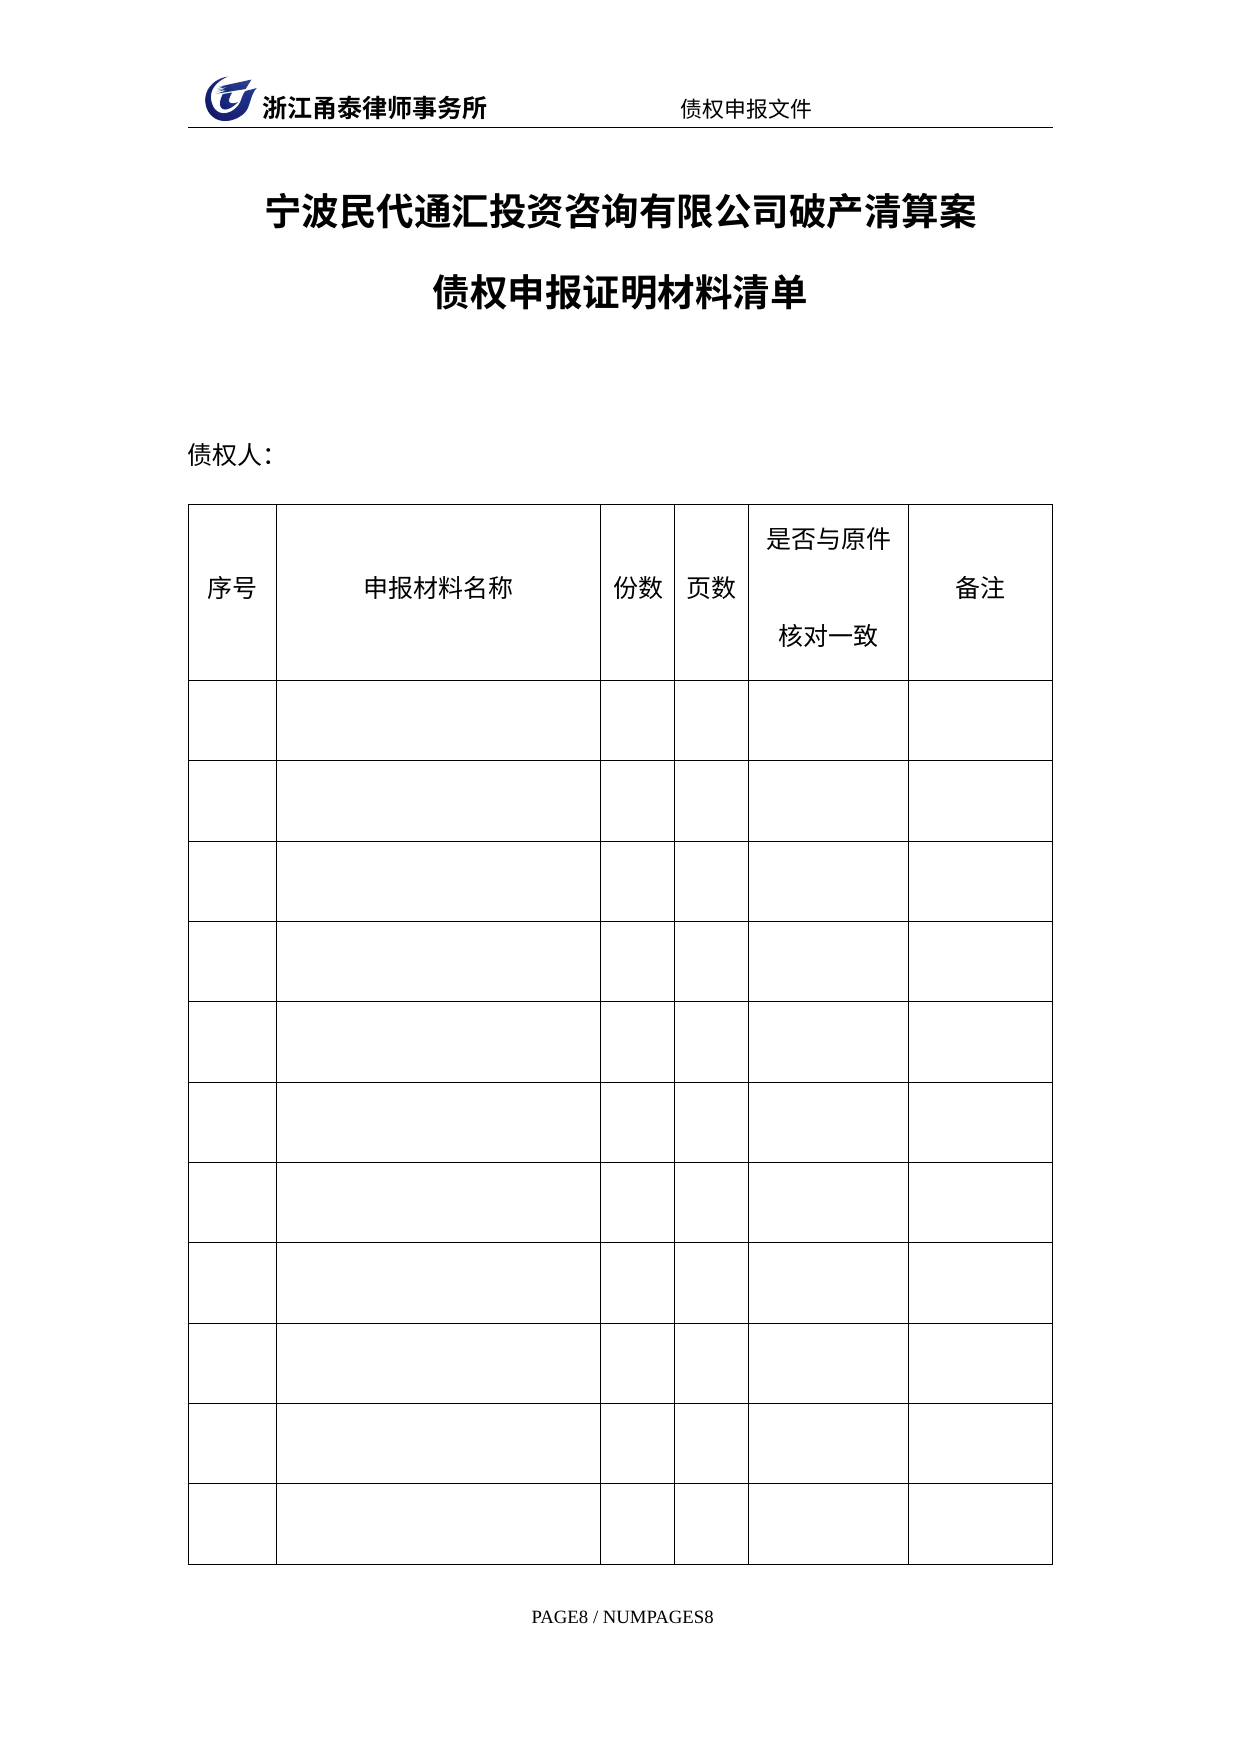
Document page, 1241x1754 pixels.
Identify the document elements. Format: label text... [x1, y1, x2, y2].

table_cell [601, 1243, 674, 1322]
table_cell [749, 1404, 908, 1483]
table_cell [277, 1484, 600, 1563]
table_cell [601, 681, 674, 760]
table_cell [277, 1083, 600, 1162]
table_cell [749, 922, 908, 1001]
table_header 页数 [675, 505, 748, 680]
table_cell [675, 1484, 748, 1563]
table_cell [189, 761, 276, 841]
table_cell [675, 1404, 748, 1483]
table_header 备注 [909, 505, 1052, 680]
table_cell [675, 1002, 748, 1082]
table_cell [909, 1163, 1052, 1242]
table_cell [909, 1083, 1052, 1162]
table_cell [675, 922, 748, 1001]
table_header 序号 [189, 505, 276, 680]
table_cell [749, 1083, 908, 1162]
table_cell [277, 922, 600, 1001]
table_cell [189, 1243, 276, 1322]
table_cell [189, 1163, 276, 1242]
table_cell [601, 761, 674, 841]
table_cell [909, 1324, 1052, 1403]
table_cell [749, 1324, 908, 1403]
table_cell [277, 842, 600, 921]
table_cell [189, 1083, 276, 1162]
table_cell [749, 681, 908, 760]
text 债权人： [187, 421, 1053, 486]
table_cell [675, 761, 748, 841]
table_header 申报材料名称 [277, 505, 600, 680]
text 宁波民代通汇投资咨询有限公司破产清算案 [187, 176, 1053, 241]
table_cell [749, 761, 908, 841]
table_cell [601, 1083, 674, 1162]
table_cell [675, 1163, 748, 1242]
table_cell [601, 1484, 674, 1563]
table_cell [601, 842, 674, 921]
table_cell [601, 1163, 674, 1242]
table_cell [909, 922, 1052, 1001]
table_cell [277, 1002, 600, 1082]
table_cell [189, 681, 276, 760]
table_cell [675, 681, 748, 760]
table_cell [601, 1404, 674, 1483]
table_cell [749, 1484, 908, 1563]
table_cell [909, 1484, 1052, 1563]
table_cell [189, 1002, 276, 1082]
table_cell [189, 842, 276, 921]
table_header 是否与原件核对一致 [749, 505, 908, 680]
table_cell [909, 1243, 1052, 1322]
text 债权申报证明材料清单 [187, 258, 1053, 323]
picture [197, 65, 262, 127]
table_cell [749, 1002, 908, 1082]
table_cell [909, 681, 1052, 760]
table_cell [909, 1002, 1052, 1082]
table_cell [601, 1324, 674, 1403]
table_cell [601, 922, 674, 1001]
table_cell [277, 681, 600, 760]
table_cell [277, 1324, 600, 1403]
table_cell [675, 1083, 748, 1162]
table_cell [601, 1002, 674, 1082]
table_cell [189, 1324, 276, 1403]
table_cell [675, 1324, 748, 1403]
table_cell [189, 1404, 276, 1483]
table_cell [749, 1163, 908, 1242]
table_cell [277, 1404, 600, 1483]
table_cell [277, 761, 600, 841]
table_cell [675, 1243, 748, 1322]
table_cell [909, 761, 1052, 841]
table_cell [277, 1163, 600, 1242]
table_cell [189, 922, 276, 1001]
table_cell [189, 1484, 276, 1563]
table_cell [909, 1404, 1052, 1483]
table_cell [749, 1243, 908, 1322]
table_cell [909, 842, 1052, 921]
table_header 份数 [601, 505, 674, 680]
table_cell [675, 842, 748, 921]
table_cell [277, 1243, 600, 1322]
table_cell [749, 842, 908, 921]
